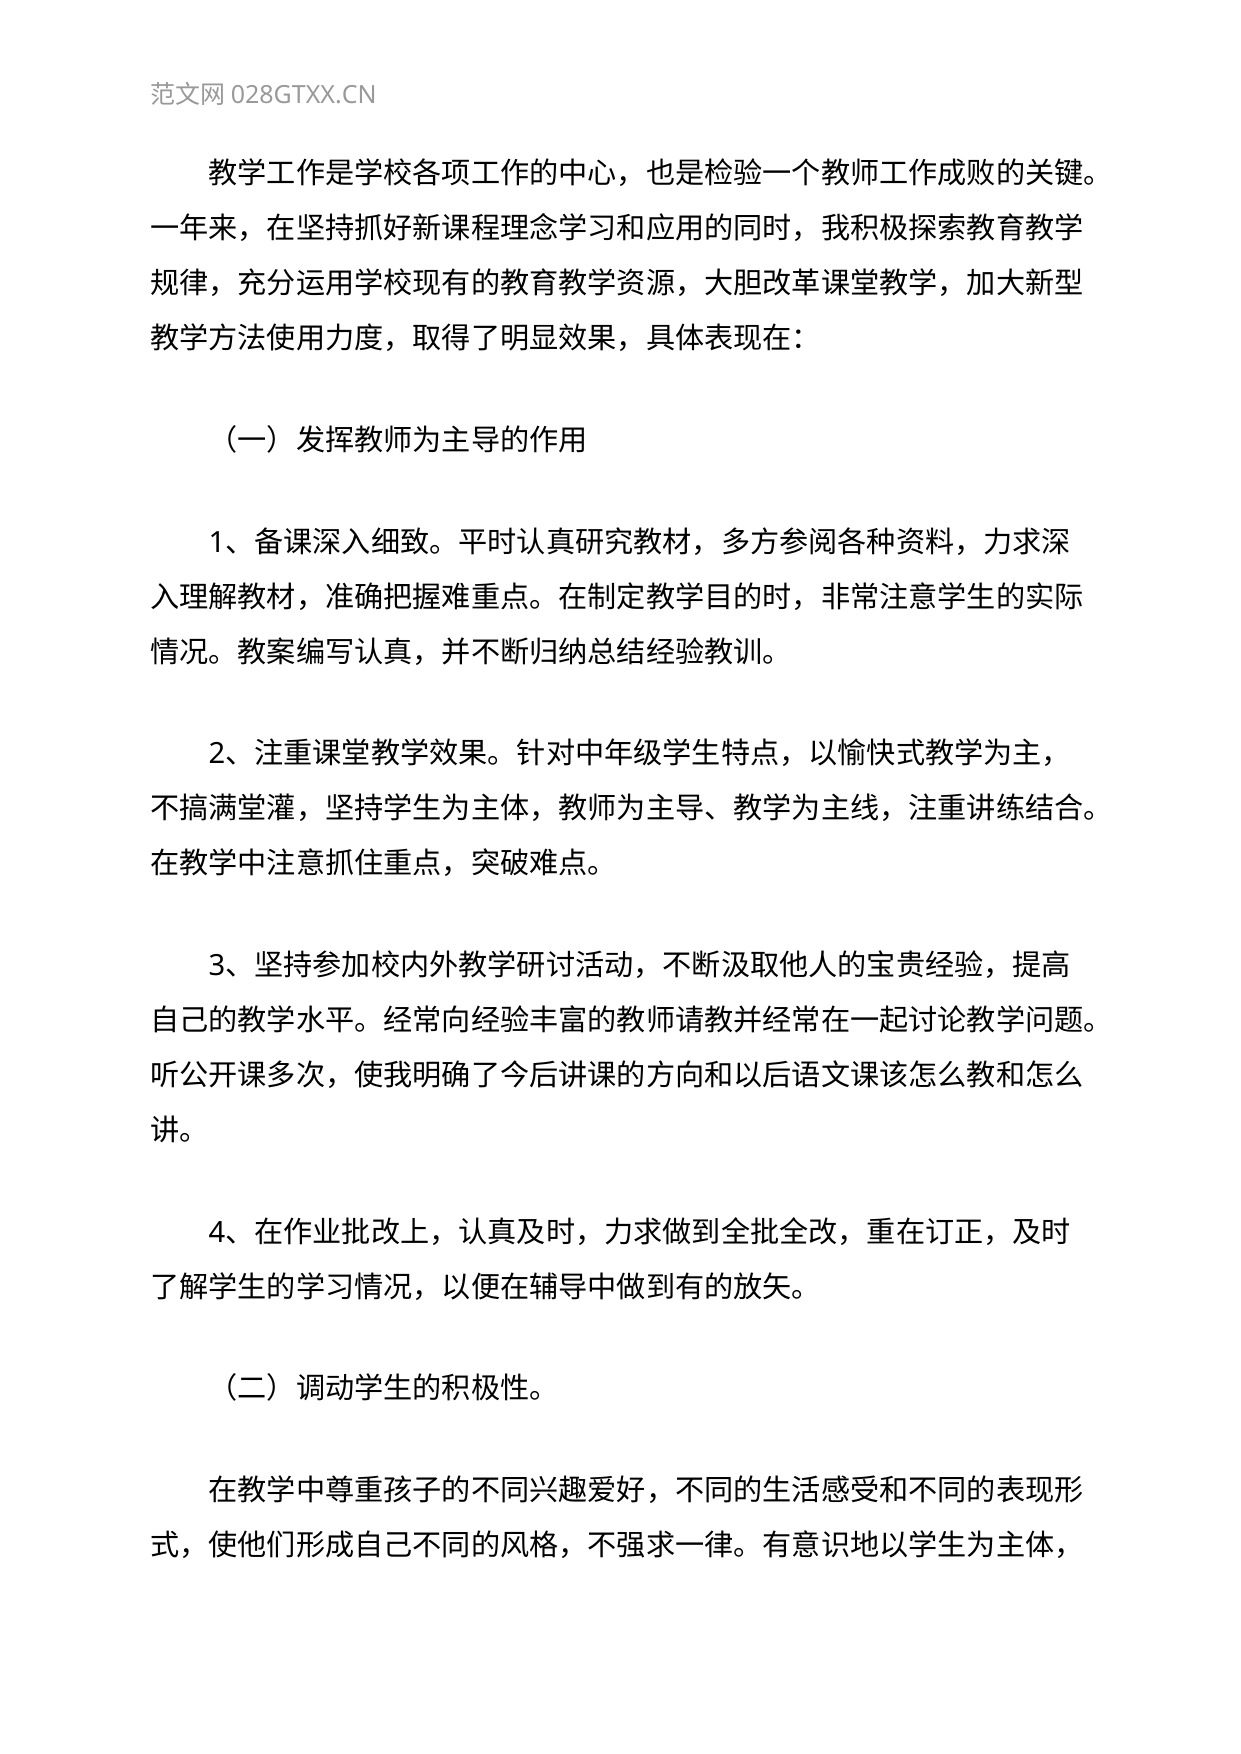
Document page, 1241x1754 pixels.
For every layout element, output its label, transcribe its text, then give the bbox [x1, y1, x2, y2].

text 4、在作业批改上，认真及时，力求做到全批全改，重在订正，及时了解学生的学习情况，以便在辅导中做到有的放矢。 [150, 1208, 1090, 1305]
text （二）调动学生的积极性。 [150, 1365, 1090, 1407]
text 3、坚持参加校内外教学研讨活动，不断汲取他人的宝贵经验，提高自己的教学水平。经常向经验丰富的教师请教并经常在一起讨论教学问题。听公开课多次，使我明确了今后讲课的方向和以后语文课该怎么教和怎么讲。 [150, 942, 1090, 1149]
text 1、备课深入细致。平时认真研究教材，多方参阅各种资料，力求深入理解教材，准确把握难重点。在制定教学目的时，非常注意学生的实际情况。教案编写认真，并不断归纳总结经验教训。 [150, 518, 1090, 670]
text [150, 1467, 1090, 1564]
text （一）发挥教师为主导的作用 [150, 416, 1090, 459]
text 2、注重课堂教学效果。针对中年级学生特点，以愉快式教学为主，不搞满堂灌，坚持学生为主体，教师为主导、教学为主线，注重讲练结合。在教学中注意抓住重点，突破难点。 [150, 730, 1090, 882]
text 教学工作是学校各项工作的中心，也是检验一个教师工作成败的关键。一年来，在坚持抓好新课程理念学习和应用的同时，我积极探索教育教学规律，充分运用学校现有的教育教学资源，大胆改革课堂教学，加大新型教学方法使用力度，取得了明显效果，具体表现在： [150, 150, 1090, 357]
